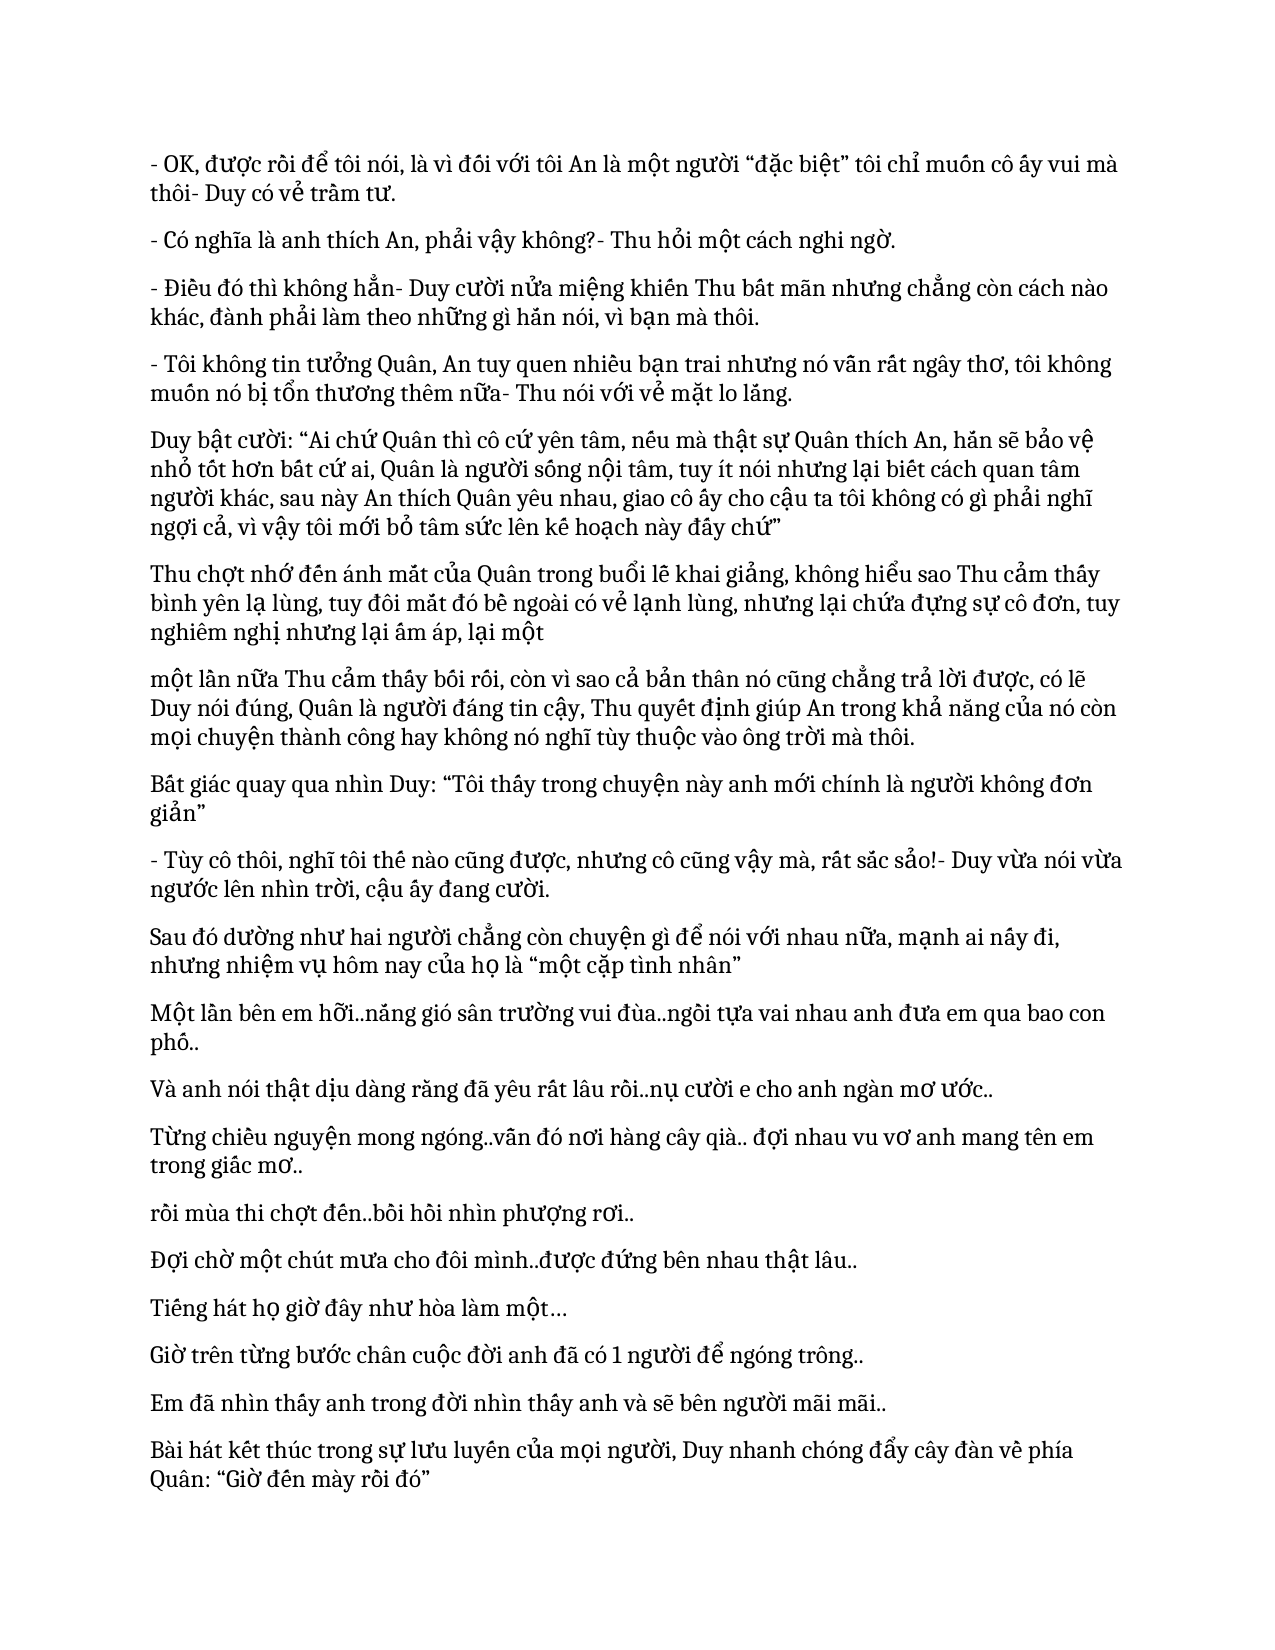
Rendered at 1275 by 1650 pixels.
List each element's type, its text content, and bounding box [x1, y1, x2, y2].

text Và anh nói thật dịu dàng rằng đã yêu rất lâu rồi..nụ cười e cho anh ngàn mơ ước.. [150, 1075, 1125, 1104]
text - Điều đó thì không hẳn- Duy cười nửa miệng khiến Thu bất mãn nhưng chẳng còn cách nào khác, đành phải làm theo những gì hắn nói, vì bạn mà thôi. [150, 274, 1125, 331]
text - OK, được rồi để tôi nói, là vì đối với tôi An là một người “đặc biệt” tôi chỉ muốn cô ấy vui mà thôi- Duy có vẻ trầm tư. [150, 150, 1125, 207]
text Đợi chờ một chút mưa cho đôi mình..được đứng bên nhau thật lâu.. [150, 1246, 1125, 1275]
text Giờ trên từng bước chân cuộc đời anh đã có 1 người để ngóng trông.. [150, 1341, 1125, 1370]
text Bài hát kết thúc trong sự lưu luyến của mọi người, Duy nhanh chóng đẩy cây đàn về phía Quân: “Giờ đến mày rồi đó” [150, 1436, 1125, 1494]
text - Tùy cô thôi, nghĩ tôi thế nào cũng được, nhưng cô cũng vậy mà, rất sắc sảo!- Duy vừa nói vừa ngước lên nhìn trời, cậu ấy đang cười. [150, 846, 1125, 904]
text - Có nghĩa là anh thích An, phải vậy không?- Thu hỏi một cách nghi ngờ. [150, 226, 1125, 255]
text Tiếng hát họ giờ đây như hòa làm một… [150, 1294, 1125, 1322]
text Sau đó dường như hai người chẳng còn chuyện gì để nói với nhau nữa, mạnh ai nấy đi, nhưng nhiệm vụ hôm nay của họ là “một cặp tình nhân” [150, 922, 1125, 980]
text Bất giác quay qua nhìn Duy: “Tôi thấy trong chuyện này anh mới chính là người không đơn giản” [150, 770, 1125, 827]
text Em đã nhìn thấy anh trong đời nhìn thấy anh và sẽ bên người mãi mãi.. [150, 1389, 1125, 1417]
text Duy bật cười: “Ai chứ Quân thì cô cứ yên tâm, nếu mà thật sự Quân thích An, hắn sẽ bảo vệ nhỏ tốt hơn bất cứ ai, Quân là người sống nội tâm, tuy ít nói nhưng lại biết cách quan tâm người khác, sau này An thích Quân yêu nhau, giao cô ấy cho cậu ta tôi không có gì phải nghĩ ngợi cả, vì vậy tôi mới bỏ tâm sức lên kế hoạch này đấy chứ” [150, 426, 1125, 541]
text một lần nữa Thu cảm thấy bối rối, còn vì sao cả bản thân nó cũng chẳng trả lời được, có lẽ Duy nói đúng, Quân là người đáng tin cậy, Thu quyết định giúp An trong khả năng của nó còn mọi chuyện thành công hay không nó nghĩ tùy thuộc vào ông trời mà thôi. [150, 665, 1125, 751]
text Từng chiều nguyện mong ngóng..vẫn đó nơi hàng cây qià.. đợi nhau vu vơ anh mang tên em trong giấc mơ.. [150, 1122, 1125, 1180]
text Thu chợt nhớ đến ánh mắt của Quân trong buổi lễ khai giảng, không hiểu sao Thu cảm thấy bình yên lạ lùng, tuy đôi mắt đó bề ngoài có vẻ lạnh lùng, nhưng lại chứa đựng sự cô đơn, tuy nghiêm nghị nhưng lại ấm áp, lại một [150, 560, 1125, 646]
text Một lần bên em hỡi..nắng gió sân trường vui đùa..ngồi tựa vai nhau anh đưa em qua bao con phố.. [150, 999, 1125, 1056]
text rồi mùa thi chợt đến..bồi hồi nhìn phượng rơi.. [150, 1199, 1125, 1227]
text - Tôi không tin tưởng Quân, An tuy quen nhiều bạn trai nhưng nó vẫn rất ngây thơ, tôi không muốn nó bị tổn thương thêm nữa- Thu nói với vẻ mặt lo lắng. [150, 350, 1125, 407]
